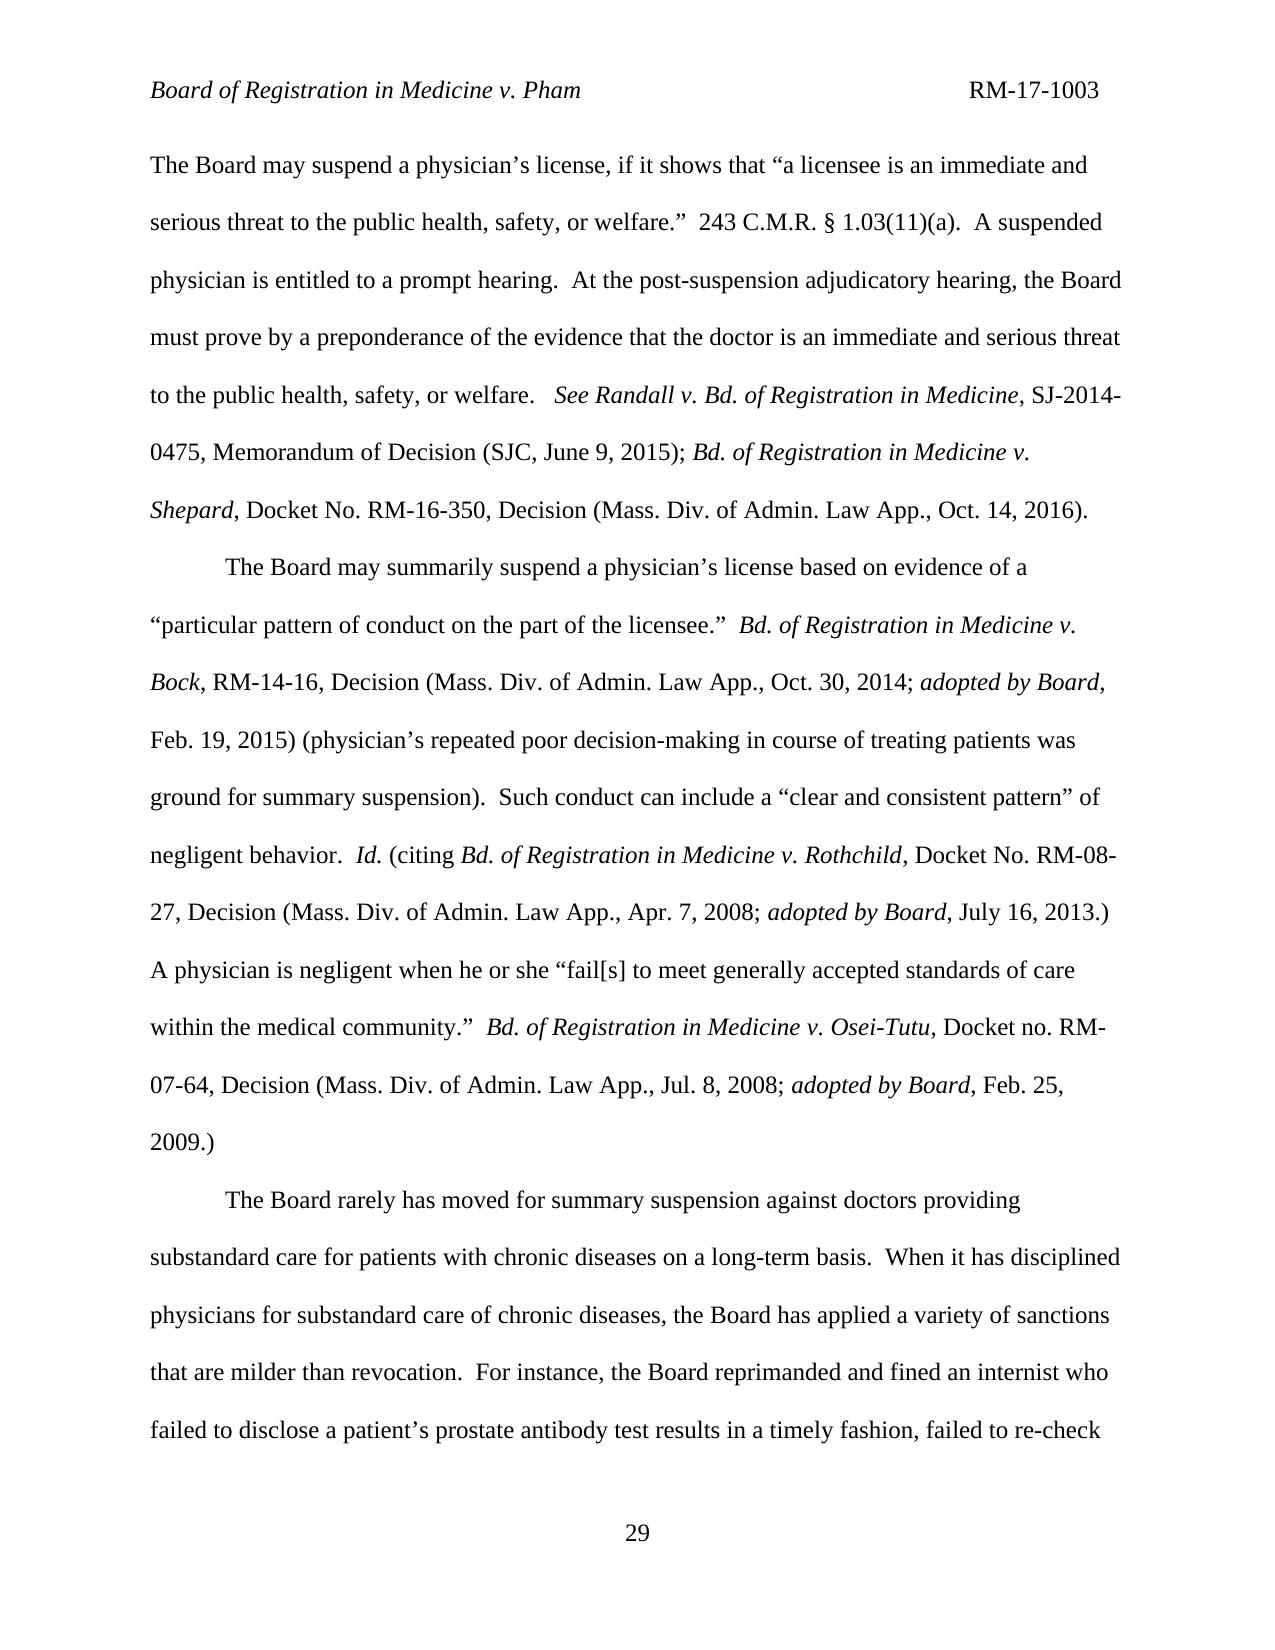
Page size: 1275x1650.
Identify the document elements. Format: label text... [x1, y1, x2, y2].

text The Board may summarily suspend a physician’s license based on evidence of a “particular pattern of conduct on the part of the licensee.” Bd. of Registration in Medicine v. Bock, RM-14-16, Decision (Mass. Div. of Admin. Law App., Oct. 30, 2014; adopted by Board, Feb. 19, 2015) (physician’s repeated poor decision-making in course of treating patients was ground for summary suspension). Such conduct can include a “clear and consistent pattern” of negligent behavior. Id. (citing Bd. of Registration in Medicine v. Rothchild, Docket No. RM-08-27, Decision (Mass. Div. of Admin. Law App., Apr. 7, 2008; adopted by Board, July 16, 2013.) A physician is negligent when he or she “fail[s] to meet generally accepted standards of care within the medical community.” Bd. of Registration in Medicine v. Osei-Tutu, Docket no. RM-07-64, Decision (Mass. Div. of Admin. Law App., Jul. 8, 2008; adopted by Board, Feb. 25, 2009.) [150, 552, 1125, 1156]
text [150, 150, 1125, 524]
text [150, 1185, 1125, 1444]
